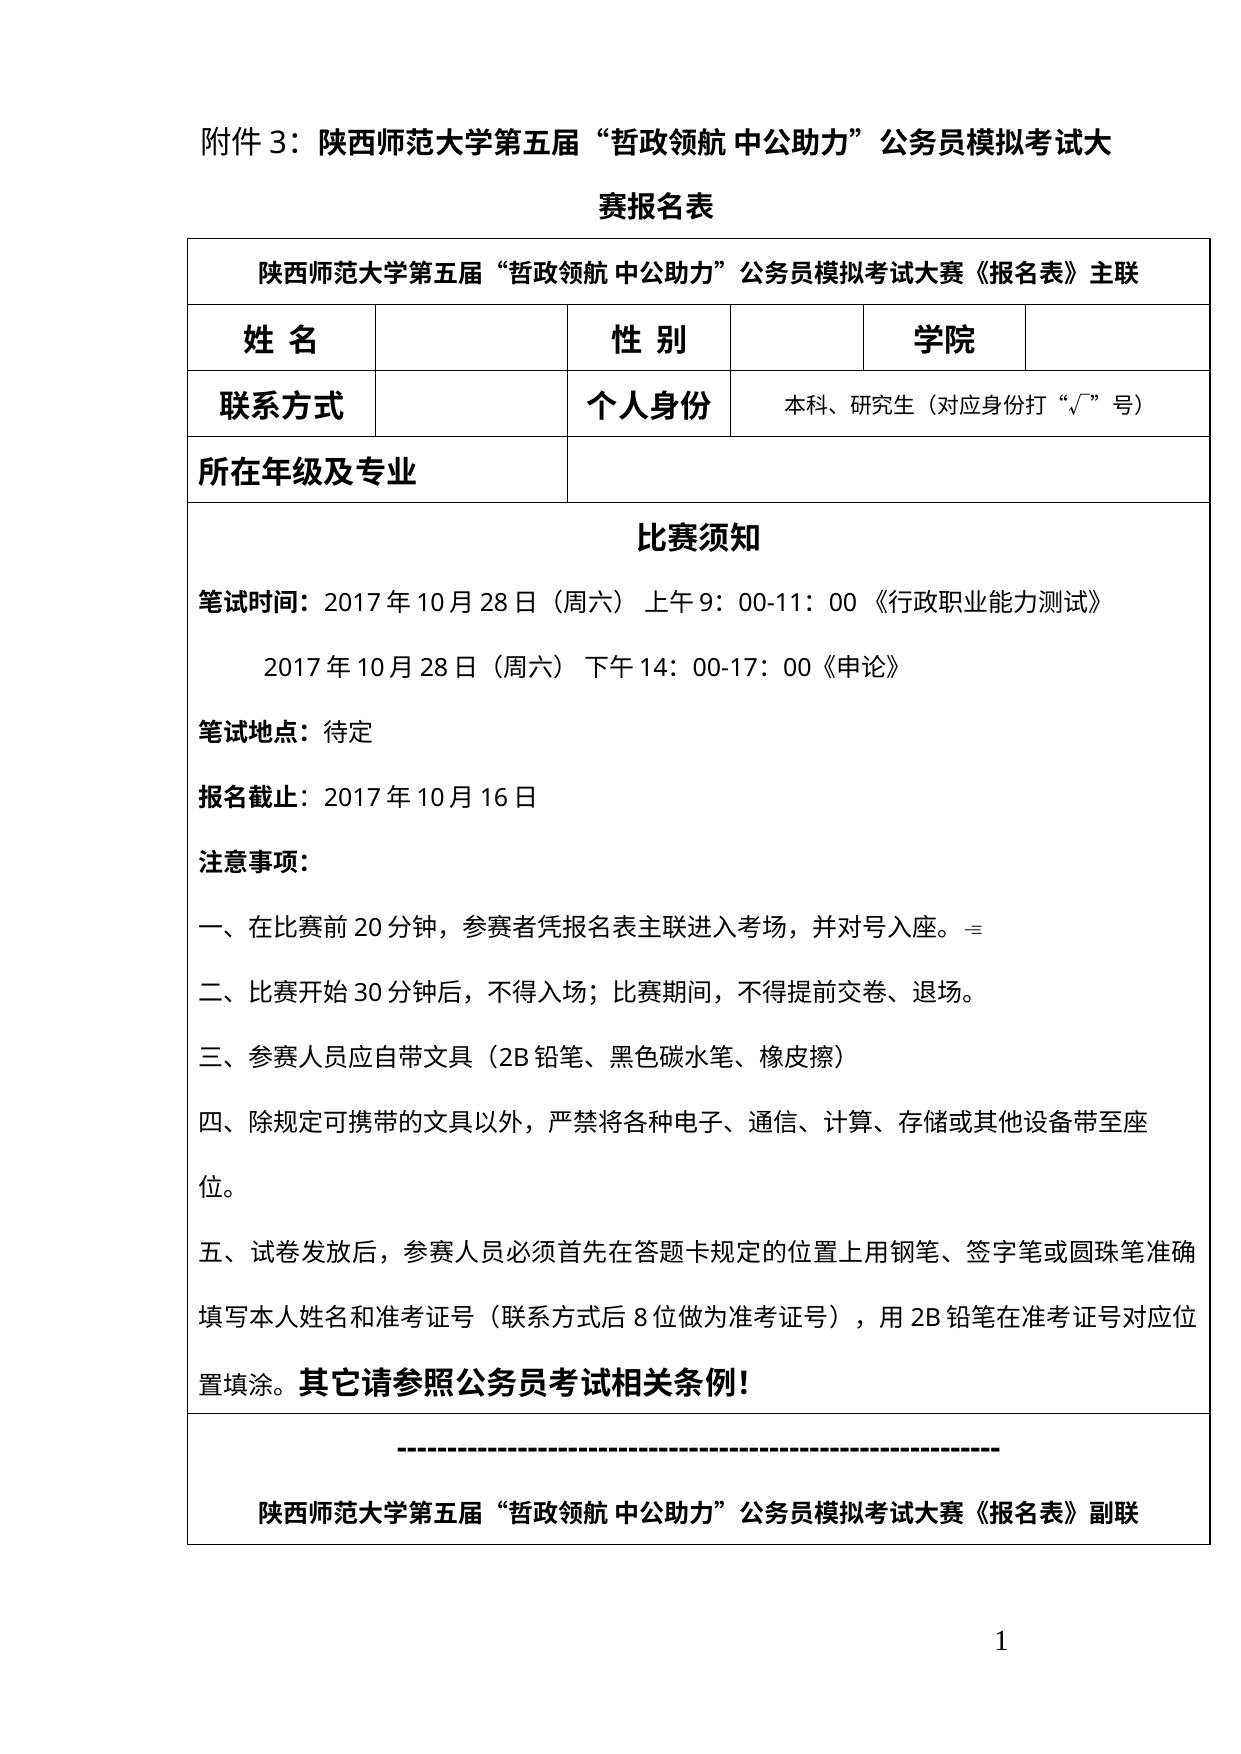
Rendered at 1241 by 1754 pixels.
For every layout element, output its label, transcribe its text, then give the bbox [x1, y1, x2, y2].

table_cell [568, 437, 1209, 502]
table_cell [376, 371, 567, 436]
table_cell 学院 [864, 305, 1025, 370]
table_cell 性 别 [568, 305, 730, 370]
table_cell ------------------------------------------------------------ 陕西师范大学第五届“哲政领航 中公助力”公务员模拟考试大赛《报名表》副联 [188, 1414, 1209, 1544]
text 附件3：陕西师范大学第五届“哲政领航 中公助力”公务员模拟考试大赛报名表 [187, 108, 1125, 238]
table_cell 比赛须知 笔试时间：2017年10月28日（周六） 上午9：00-11：00 《行政职业能力测试》 2017年10月28日（周六） 下午14：00-17：00《申论》 笔试地点：待定 报名截止：2017年10月16日 注意事项： 一、在比赛前20分钟，参赛者凭报名表主联进入考场，并对号入座。 二、比赛开始30分钟后，不得入场；比赛期间，不得提前交卷、退场。 三、参赛人员应自带文具（2B铅笔、黑色碳水笔、橡皮擦） 四、除规定可携带的文具以外，严禁将各种电子、通信、计算、存储或其他设备带至座位。 五、试卷发放后，参赛人员必须首先在答题卡规定的位置上用钢笔、签字笔或圆珠笔准确填写本人姓名和准考证号（联系方式后8位做为准考证号），用2B铅笔在准考证号对应位置填涂。其它请参照公务员考试相关条例！ [188, 503, 1209, 1413]
table_cell [1026, 305, 1209, 370]
table_cell 联系方式 [188, 371, 375, 436]
table_header 陕西师范大学第五届“哲政领航 中公助力”公务员模拟考试大赛《报名表》主联 [188, 239, 1209, 304]
table_cell 本科、研究生（对应身份打“√”号） [731, 371, 1209, 436]
table_cell [376, 305, 567, 370]
table_cell 个人身份 [568, 371, 730, 436]
table_cell [731, 305, 863, 370]
table_cell 所在年级及专业 [188, 437, 567, 502]
table_cell 姓 名 [188, 305, 375, 370]
